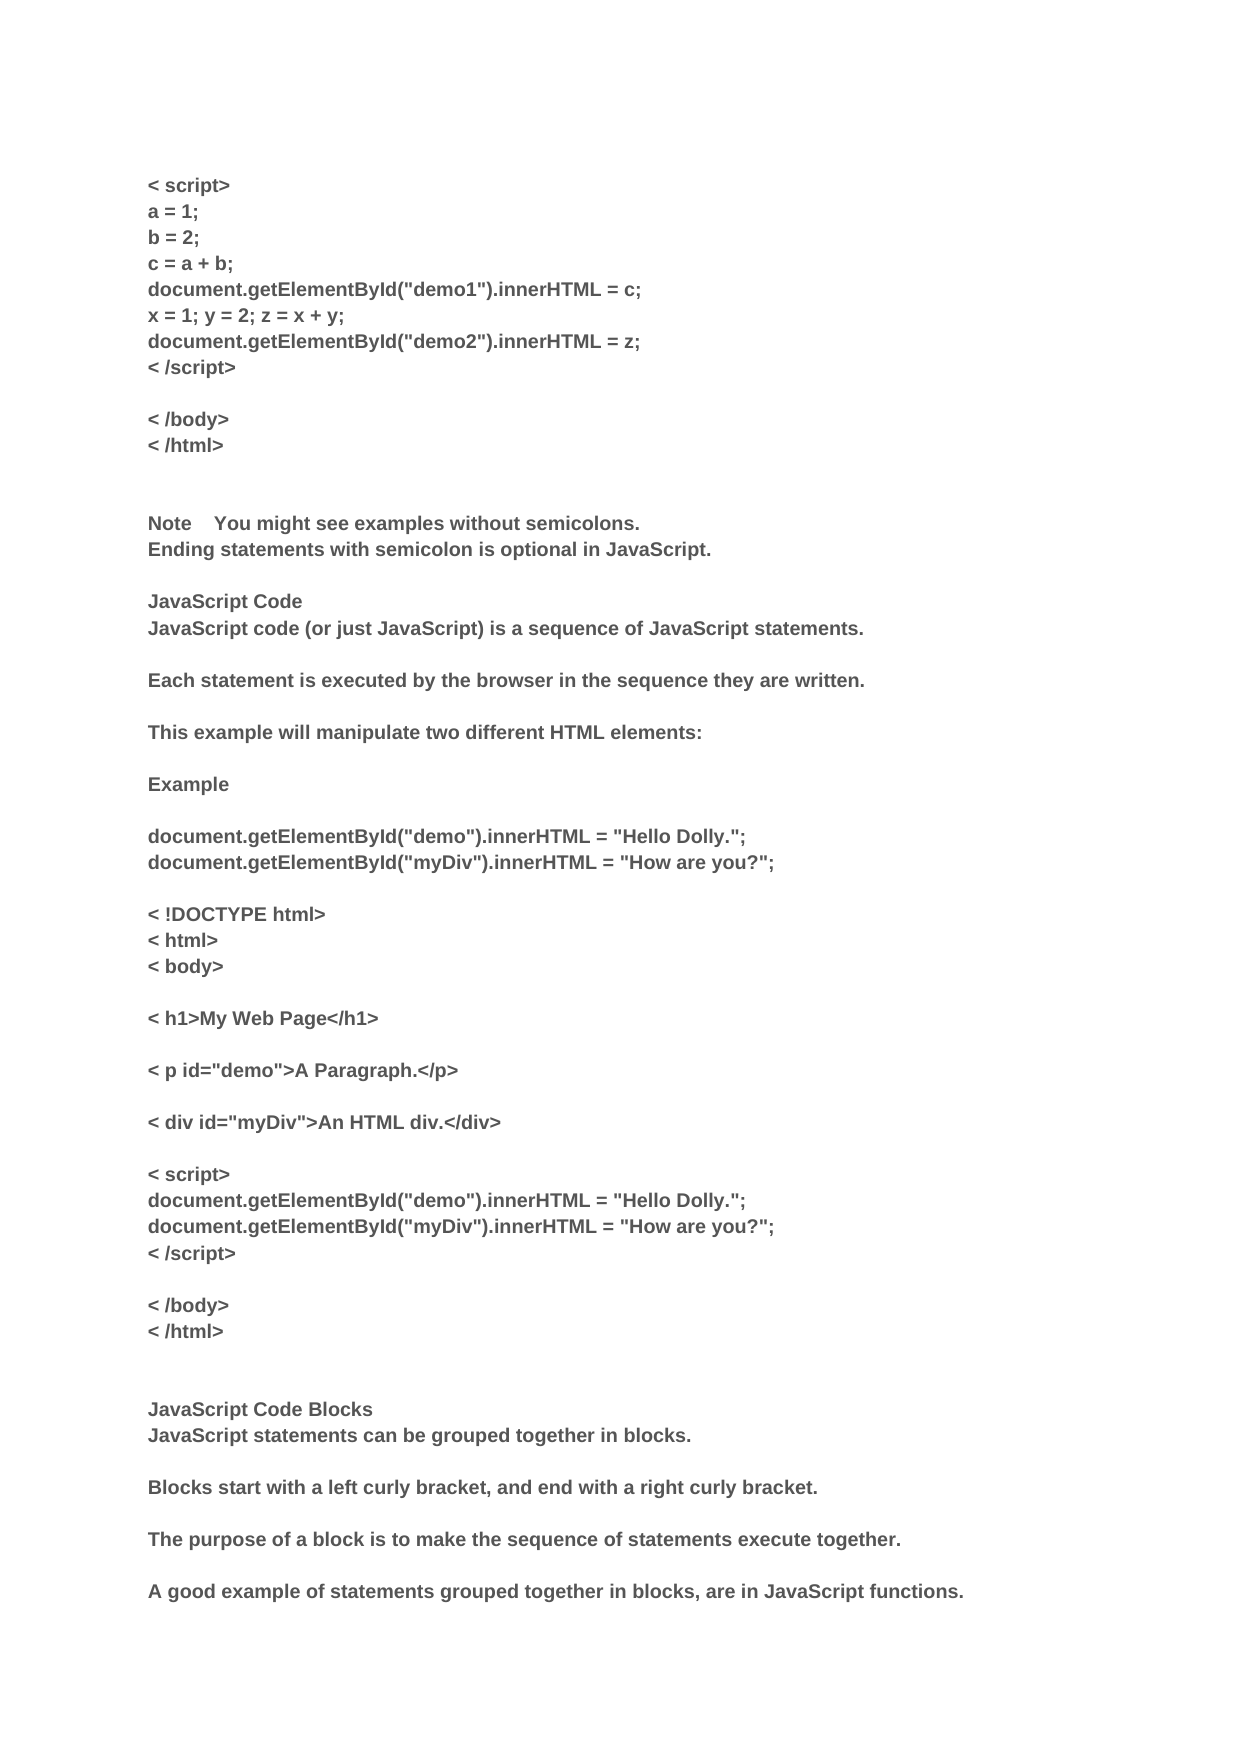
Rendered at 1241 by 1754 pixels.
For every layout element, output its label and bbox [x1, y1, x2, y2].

text [148, 148, 1093, 1603]
